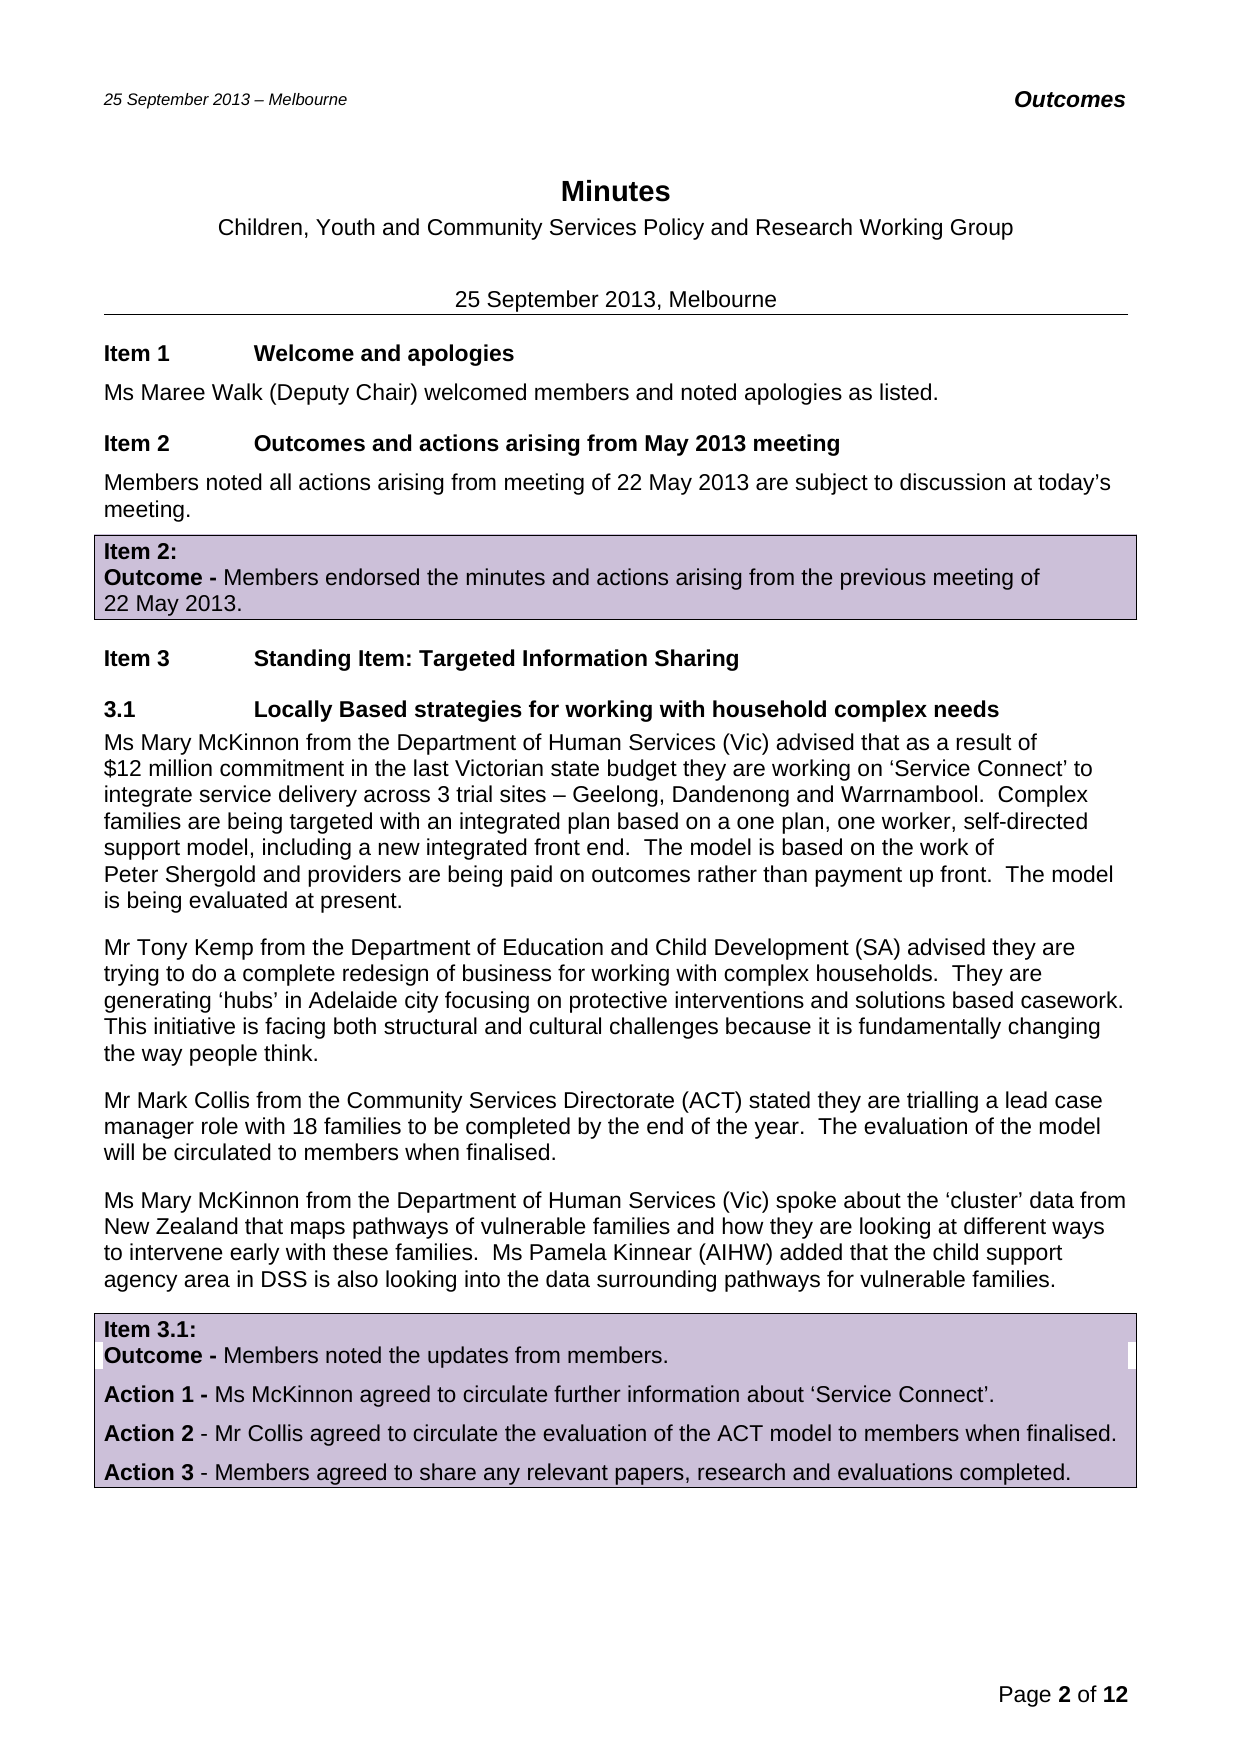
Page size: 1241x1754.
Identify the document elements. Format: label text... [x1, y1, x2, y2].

text 25 September 2013, Melbourne [103, 286, 1128, 315]
text Item 3 Standing Item: Targeted Information Sharing [103, 645, 1128, 671]
text Outcome - Members noted the updates from members. [103, 1342, 1128, 1369]
text Item 1 Welcome and apologies [103, 340, 1128, 367]
text Action 2 - Mr Collis agreed to circulate the evaluation of the ACT model to members when finalised. [95, 1417, 1136, 1446]
text Members noted all actions arising from meeting of 22 May 2013 are subject to discussion at today’s meeting. [103, 469, 1128, 522]
text Ms Mary McKinnon from the Department of Human Services (Vic) spoke about the ‘cluster’ data from New Zealand that maps pathways of vulnerable families and how they are looking at different ways to intervene early with these families. Ms Pamela Kinnear (AIHW) added that the child support agency area in DSS is also looking into the data surrounding pathways for vulnerable families. [103, 1187, 1128, 1292]
text Action 1 - Ms McKinnon agreed to circulate further information about ‘Service Connect’. [95, 1378, 1136, 1407]
text Mr Tony Kemp from the Department of Education and Child Development (SA) advised they are trying to do a complete redesign of business for working with complex households. They are generating ‘hubs’ in Adelaide city focusing on protective interventions and solutions based casework. This initiative is facing both structural and cultural challenges because it is fundamentally changing the way people think. [103, 934, 1128, 1066]
text Children, Youth and Community Services Policy and Research Working Group [103, 214, 1128, 241]
text Action 3 - Members agreed to share any relevant papers, research and evaluations completed. [95, 1456, 1136, 1487]
text Item 2: [95, 536, 1136, 561]
text Item 2 Outcomes and actions arising from May 2013 meeting [103, 430, 1128, 457]
text Item 3.1: [95, 1314, 1136, 1342]
text Minutes [103, 174, 1128, 208]
text 3.1 Locally Based strategies for working with household complex needs [103, 696, 1128, 722]
text Ms Mary McKinnon from the Department of Human Services (Vic) advised that as a result of $12 million commitment in the last Victorian state budget they are working on ‘Service Connect’ to integrate service delivery across 3 trial sites – Geelong, Dandenong and Warrnambool. Complex families are being targeted with an integrated plan based on a one plan, one worker, self-directed support model, including a new integrated front end. The model is based on the work of Peter Shergold and providers are being paid on outcomes rather than payment up front. The model is being evaluated at present. [103, 729, 1128, 913]
text Ms Maree Walk (Deputy Chair) welcomed members and noted apologies as listed. [103, 379, 1128, 405]
text Outcome - Members endorsed the minutes and actions arising from the previous meeting of 22 May 2013. [95, 561, 1136, 619]
text Mr Mark Collis from the Community Services Directorate (ACT) stated they are trialling a lead case manager role with 18 families to be completed by the end of the year. The evaluation of the model will be circulated to members when finalised. [103, 1087, 1128, 1166]
